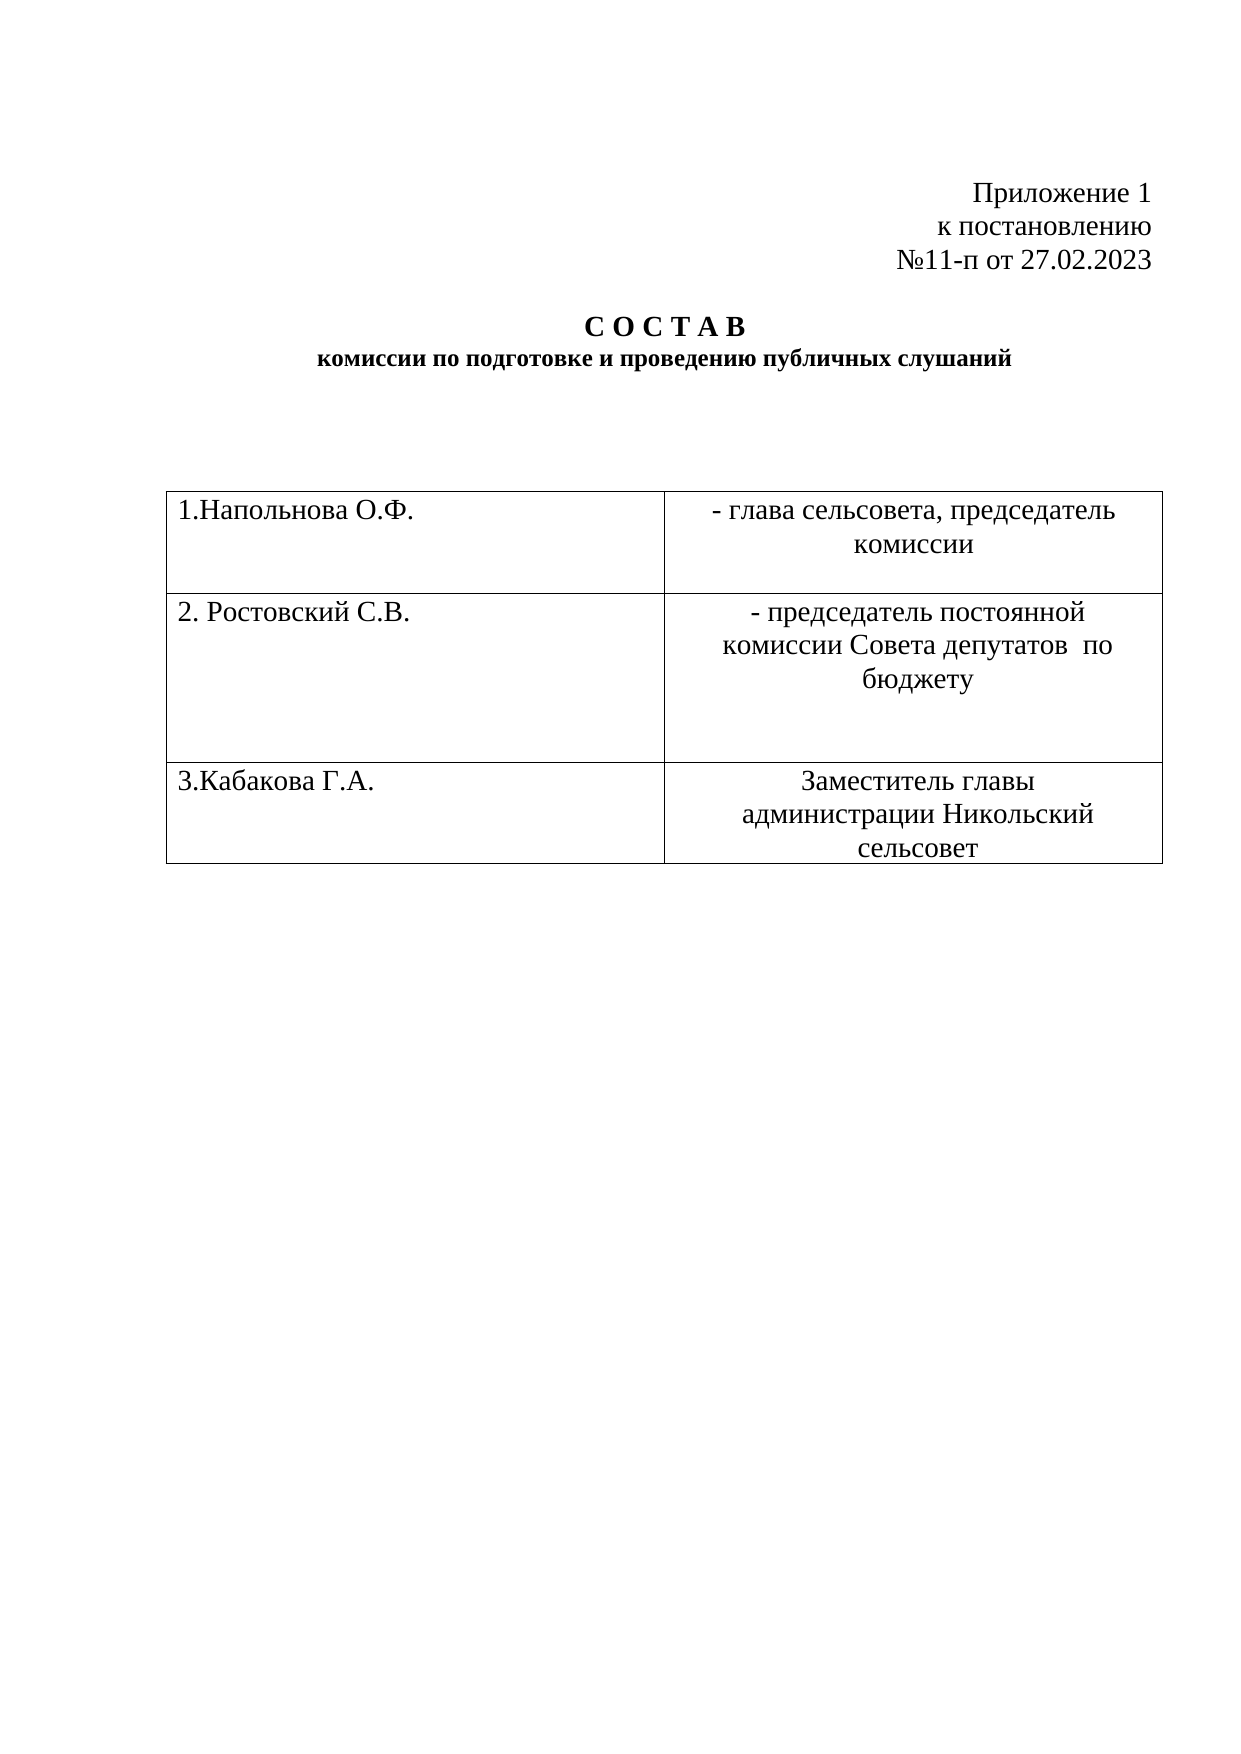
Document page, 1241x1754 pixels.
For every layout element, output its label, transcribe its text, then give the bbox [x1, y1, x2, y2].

table_header - глава сельсовета, председатель комиссии [665, 492, 1162, 593]
text С О С Т А В [177, 309, 1152, 343]
text №11-п от 27.02.2023 [177, 242, 1152, 276]
table_cell 2. Ростовский С.В. [167, 594, 664, 762]
table_header 1.Напольнова О.Ф. [167, 492, 664, 593]
table_cell Заместитель главы администрации Никольский сельсовет [665, 763, 1162, 863]
table_cell - председатель постоянной комиссии Совета депутатов по бюджету [665, 594, 1162, 762]
text Приложение 1 [177, 175, 1152, 208]
text к постановлению [177, 208, 1152, 242]
text комиссии по подготовке и проведению публичных слушаний [177, 343, 1152, 371]
table_cell 3.Кабакова Г.А. [167, 763, 664, 863]
